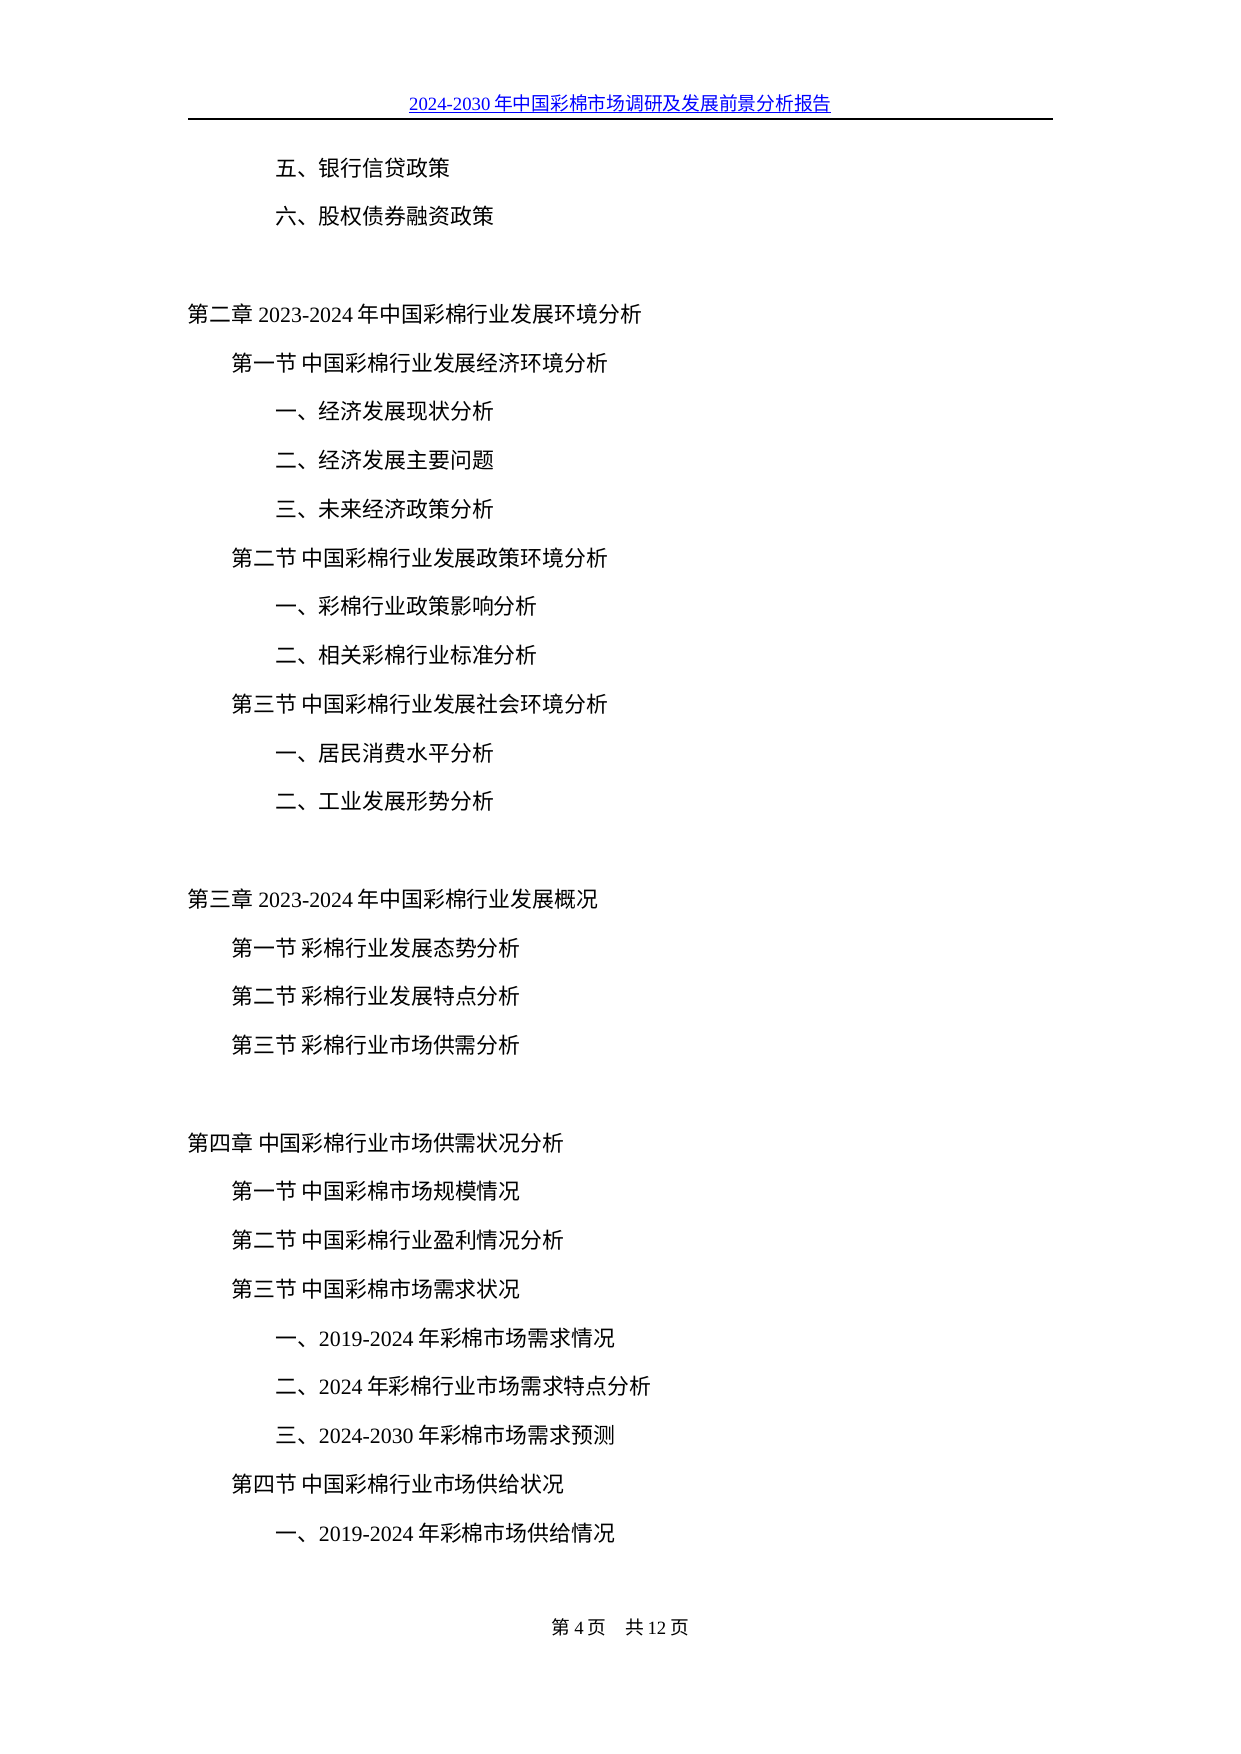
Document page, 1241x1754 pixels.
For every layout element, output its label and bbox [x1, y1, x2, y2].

text [187, 150, 1053, 1548]
